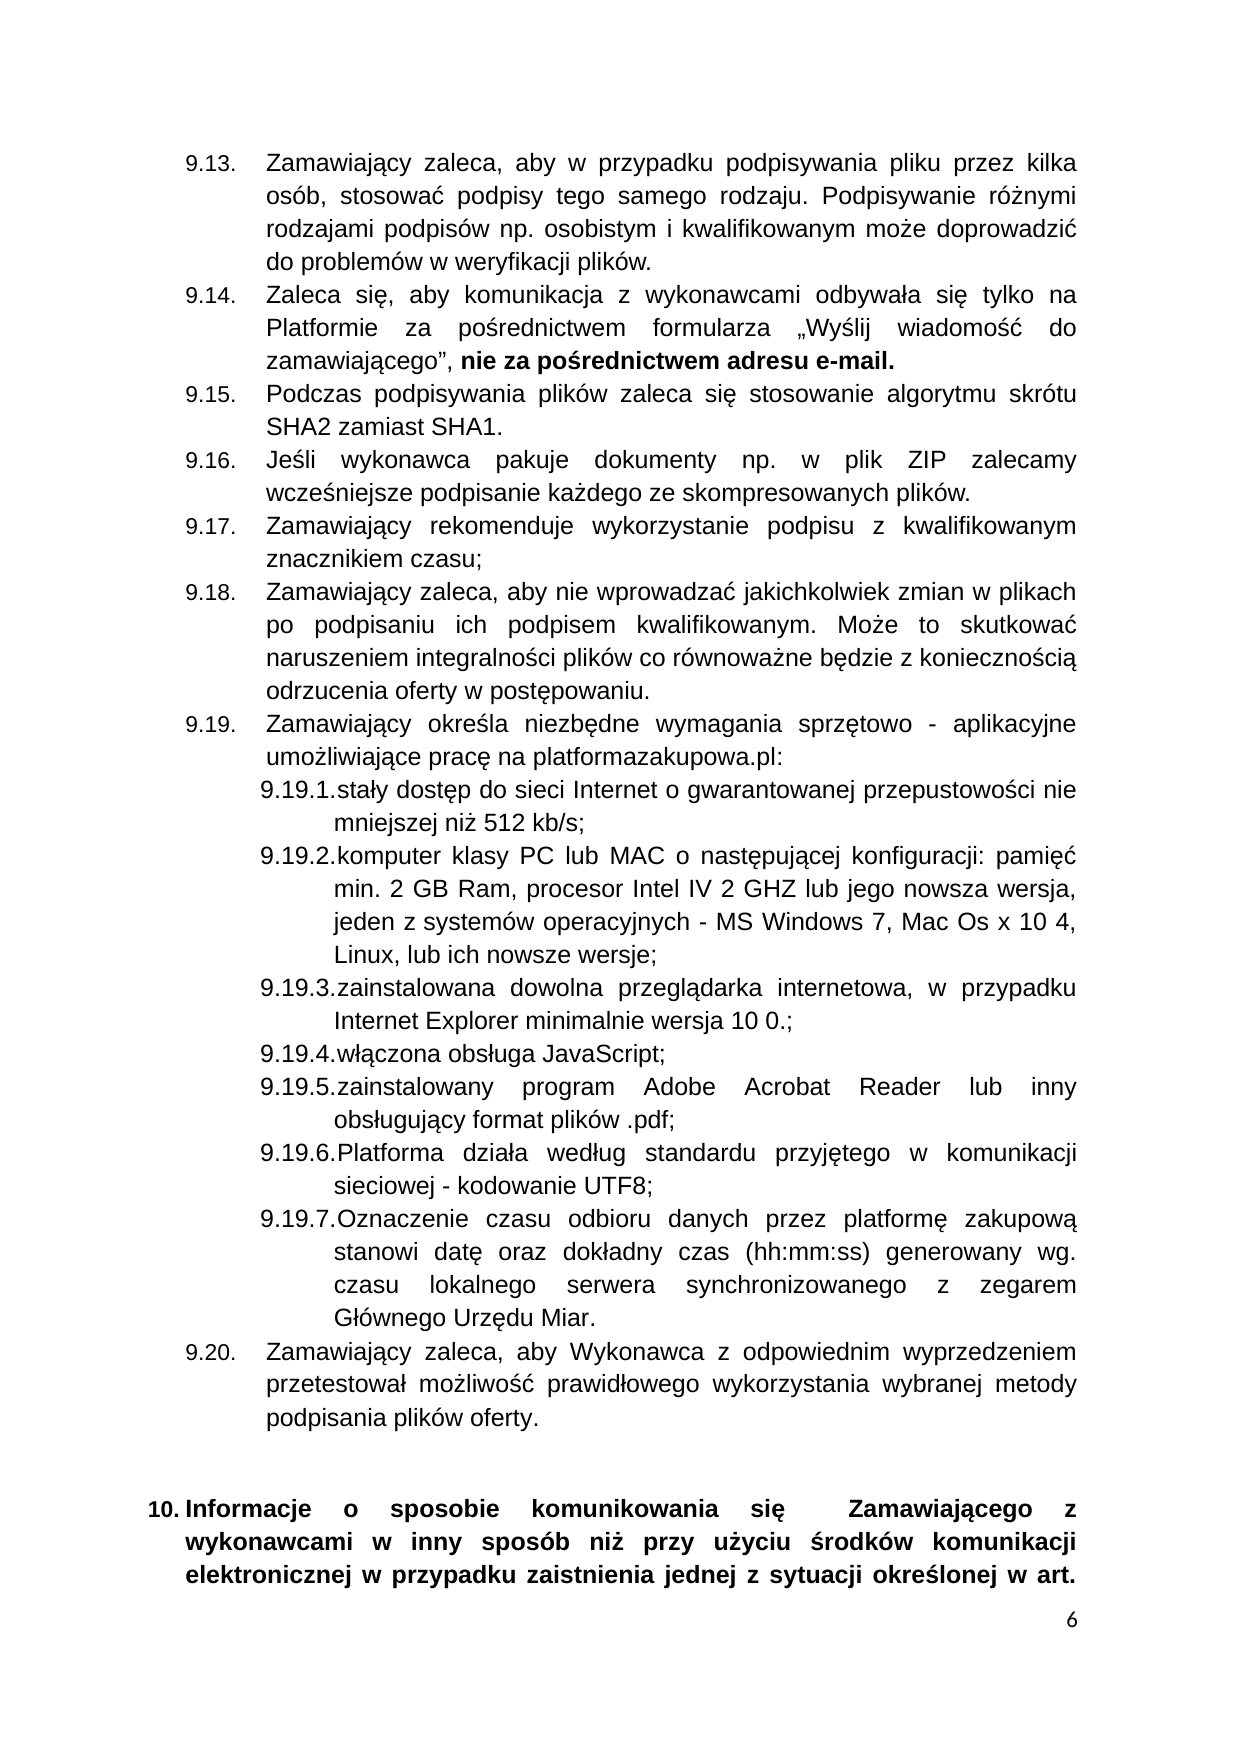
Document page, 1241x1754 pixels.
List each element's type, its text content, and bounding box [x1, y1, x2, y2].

list komputer klasy PC lub MAC o następującej konfiguracji: pamięć min. 2 GB Ram, procesor Intel IV 2 GHZ lub jego nowsza wersja, jeden z systemów operacyjnych - MS Windows 7, Mac Os x 10 4, Linux, lub ich nowsze wersje; [260, 841, 1078, 969]
list stały dostęp do sieci Internet o gwarantowanej przepustowości nie mniejszej niż 512 kb/s; [260, 775, 1078, 837]
list Podczas podpisywania plików zaleca się stosowanie algorytmu skrótu SHA2 zamiast SHA1. [185, 379, 1078, 441]
list Oznaczenie czasu odbioru danych przez platformę zakupową stanowi datę oraz dokładny czas (hh:mm:ss) generowany wg. czasu lokalnego serwera synchronizowanego z zegarem Głównego Urzędu Miar. [260, 1204, 1078, 1332]
list zainstalowana dowolna przeglądarka internetowa, w przypadku Internet Explorer minimalnie wersja 10 0.; [260, 973, 1078, 1035]
list Zamawiający zaleca, aby Wykonawca z odpowiednim wyprzedzeniem przetestował możliwość prawidłowego wykorzystania wybranej metody podpisania plików oferty. [185, 1336, 1078, 1431]
list Platforma działa według standardu przyjętego w komunikacji sieciowej - kodowanie UTF8; [260, 1138, 1078, 1200]
list Zamawiający zaleca, aby w przypadku podpisywania pliku przez kilka osób, stosować podpisy tego samego rodzaju. Podpisywanie różnymi rodzajami podpisów np. osobistym i kwalifikowanym może doprowadzić do problemów w weryfikacji plików. [185, 148, 1078, 276]
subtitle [148, 1493, 1078, 1588]
list Zaleca się, aby komunikacja z wykonawcami odbywała się tylko na Platformie za pośrednictwem formularza „Wyślij wiadomość do zamawiającego”, nie za pośrednictwem adresu e-mail. [185, 280, 1078, 374]
list Zamawiający rekomenduje wykorzystanie podpisu z kwalifikowanym znacznikiem czasu; [185, 511, 1078, 573]
list Jeśli wykonawca pakuje dokumenty np. w plik ZIP zalecamy wcześniejsze podpisanie każdego ze skompresowanych plików. [185, 445, 1078, 507]
list włączona obsługa JavaScript; [260, 1039, 1078, 1068]
list Zamawiający określa niezbędne wymagania sprzętowo - aplikacyjne umożliwiające pracę na platformazakupowa.pl: [185, 709, 1078, 771]
list Zamawiający zaleca, aby nie wprowadzać jakichkolwiek zmian w plikach po podpisaniu ich podpisem kwalifikowanym. Może to skutkować naruszeniem integralności plików co równoważne będzie z koniecznością odrzucenia oferty w postępowaniu. [185, 577, 1078, 705]
list zainstalowany program Adobe Acrobat Reader lub inny obsługujący format plików .pdf; [260, 1072, 1078, 1134]
